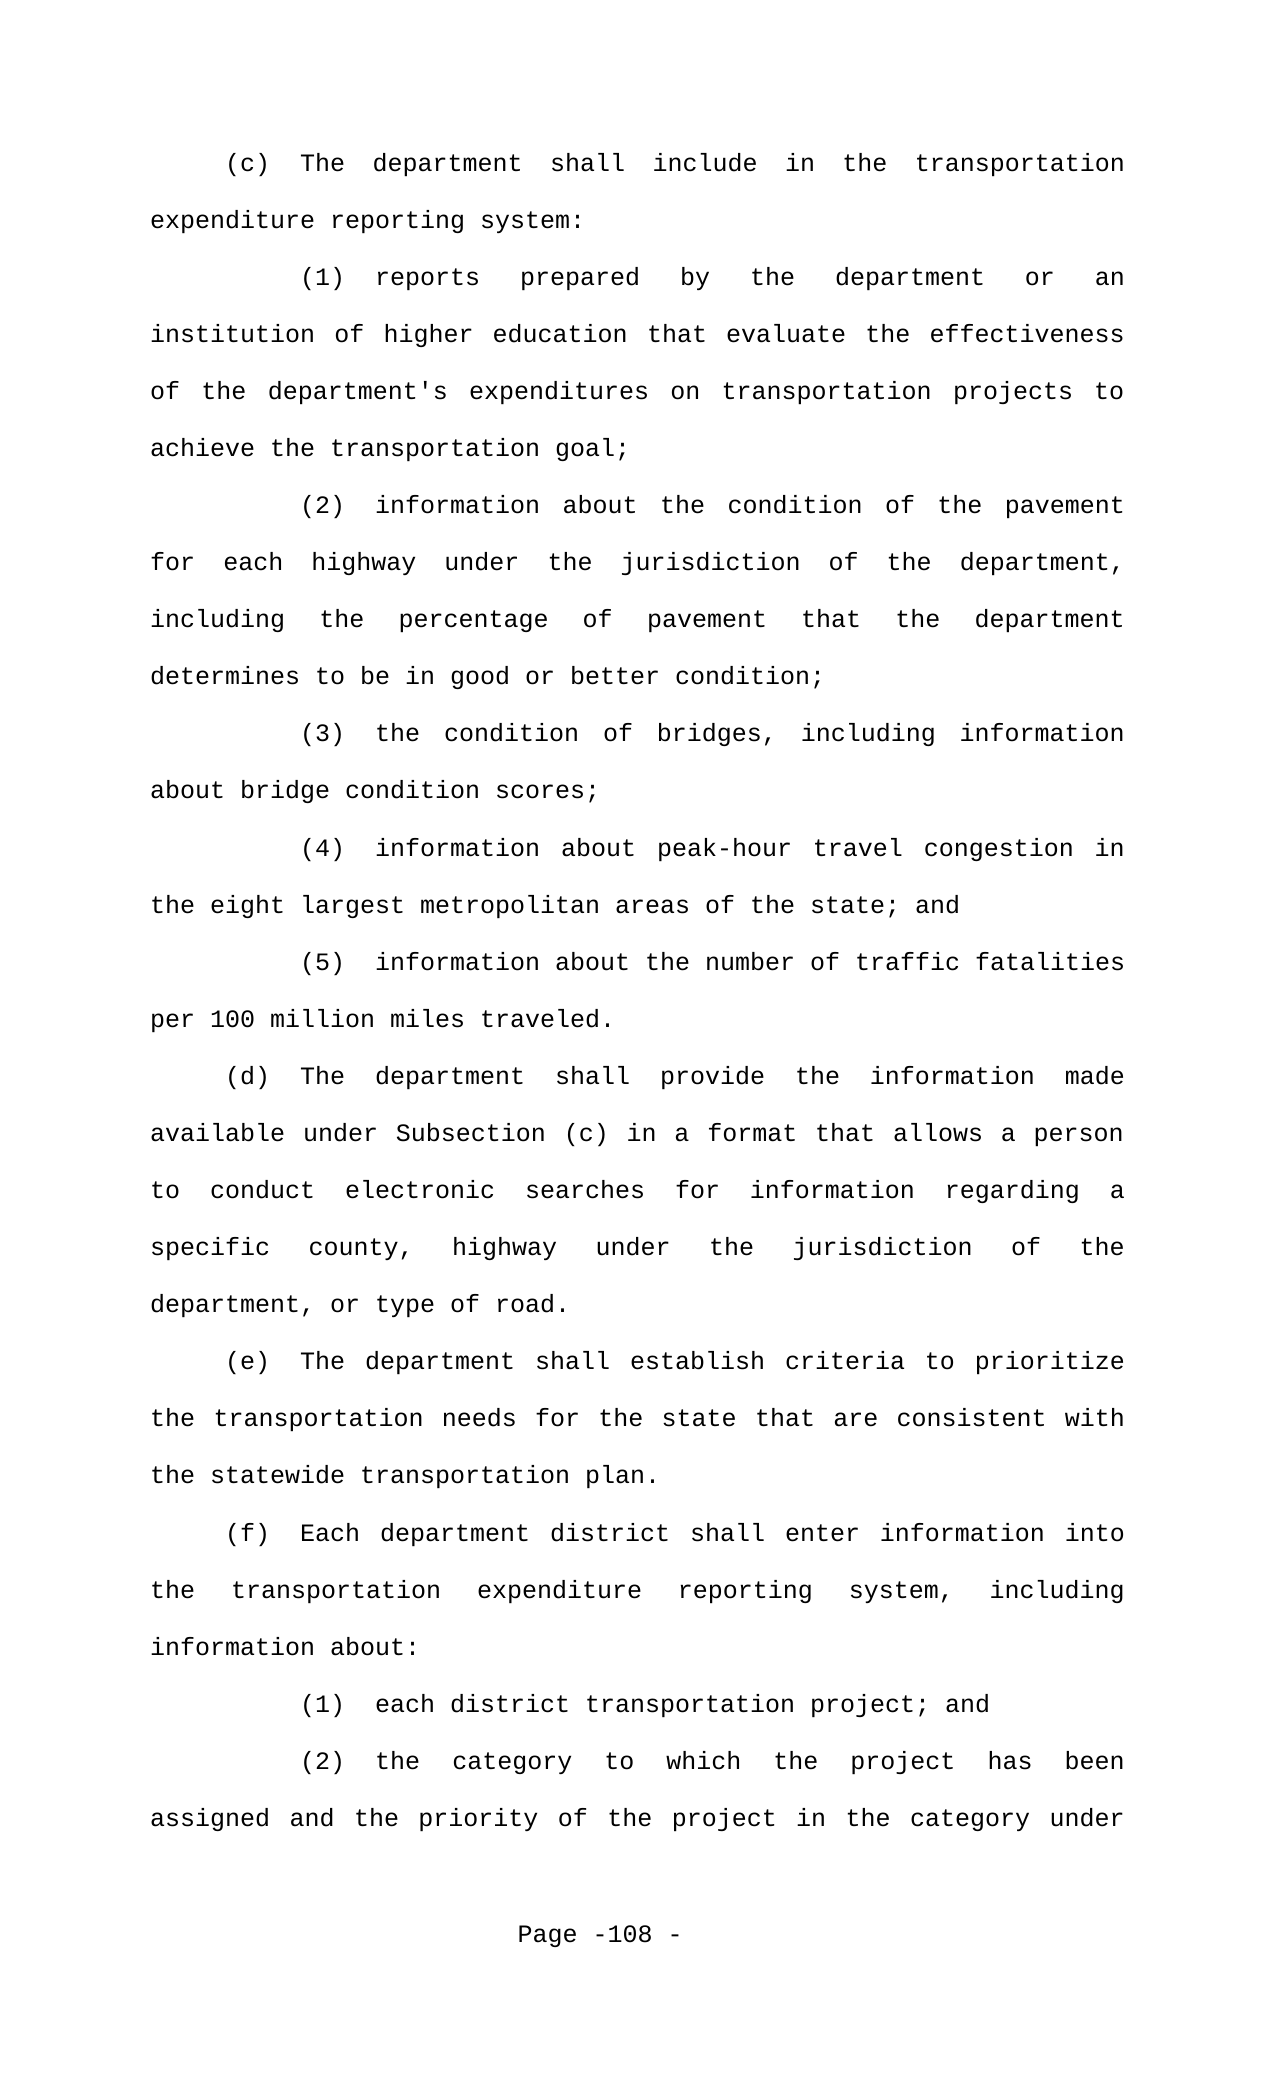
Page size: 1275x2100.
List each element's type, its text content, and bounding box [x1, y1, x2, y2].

text (1) reports prepared by the department or an institution of higher education that evaluate the effectiveness of the department's expenditures on transportation projects to achieve the transportation goal; [150, 264, 1125, 464]
text (e) The department shall establish criteria to prioritize the transportation needs for the state that are consistent with the statewide transportation plan. [150, 1349, 1125, 1491]
text (4) information about peak-hour travel congestion in the eight largest metropolitan areas of the state; and [150, 835, 1125, 921]
text (5) information about the number of traffic fatalities per 100 million miles traveled. [150, 949, 1125, 1035]
text (2) information about the condition of the pavement for each highway under the jurisdiction of the department, including the percentage of pavement that the department determines to be in good or better condition; [150, 492, 1125, 692]
text (2) the category to which the project has been assigned and the priority of the project in the category under Section 201.995. [150, 1748, 1125, 1834]
text (1) each district transportation project; and [150, 1691, 1125, 1720]
text (c) The department shall include in the transportation expenditure reporting system: [150, 150, 1125, 236]
text (3) the condition of bridges, including information about bridge condition scores; [150, 721, 1125, 806]
text (f) Each department district shall enter information into the transportation expenditure reporting system, including information about: [150, 1520, 1125, 1663]
text (d) The department shall provide the information made available under Subsection (c) in a format that allows a person to conduct electronic searches for information regarding a specific county, highway under the jurisdiction of the department, or type of road. [150, 1063, 1125, 1320]
